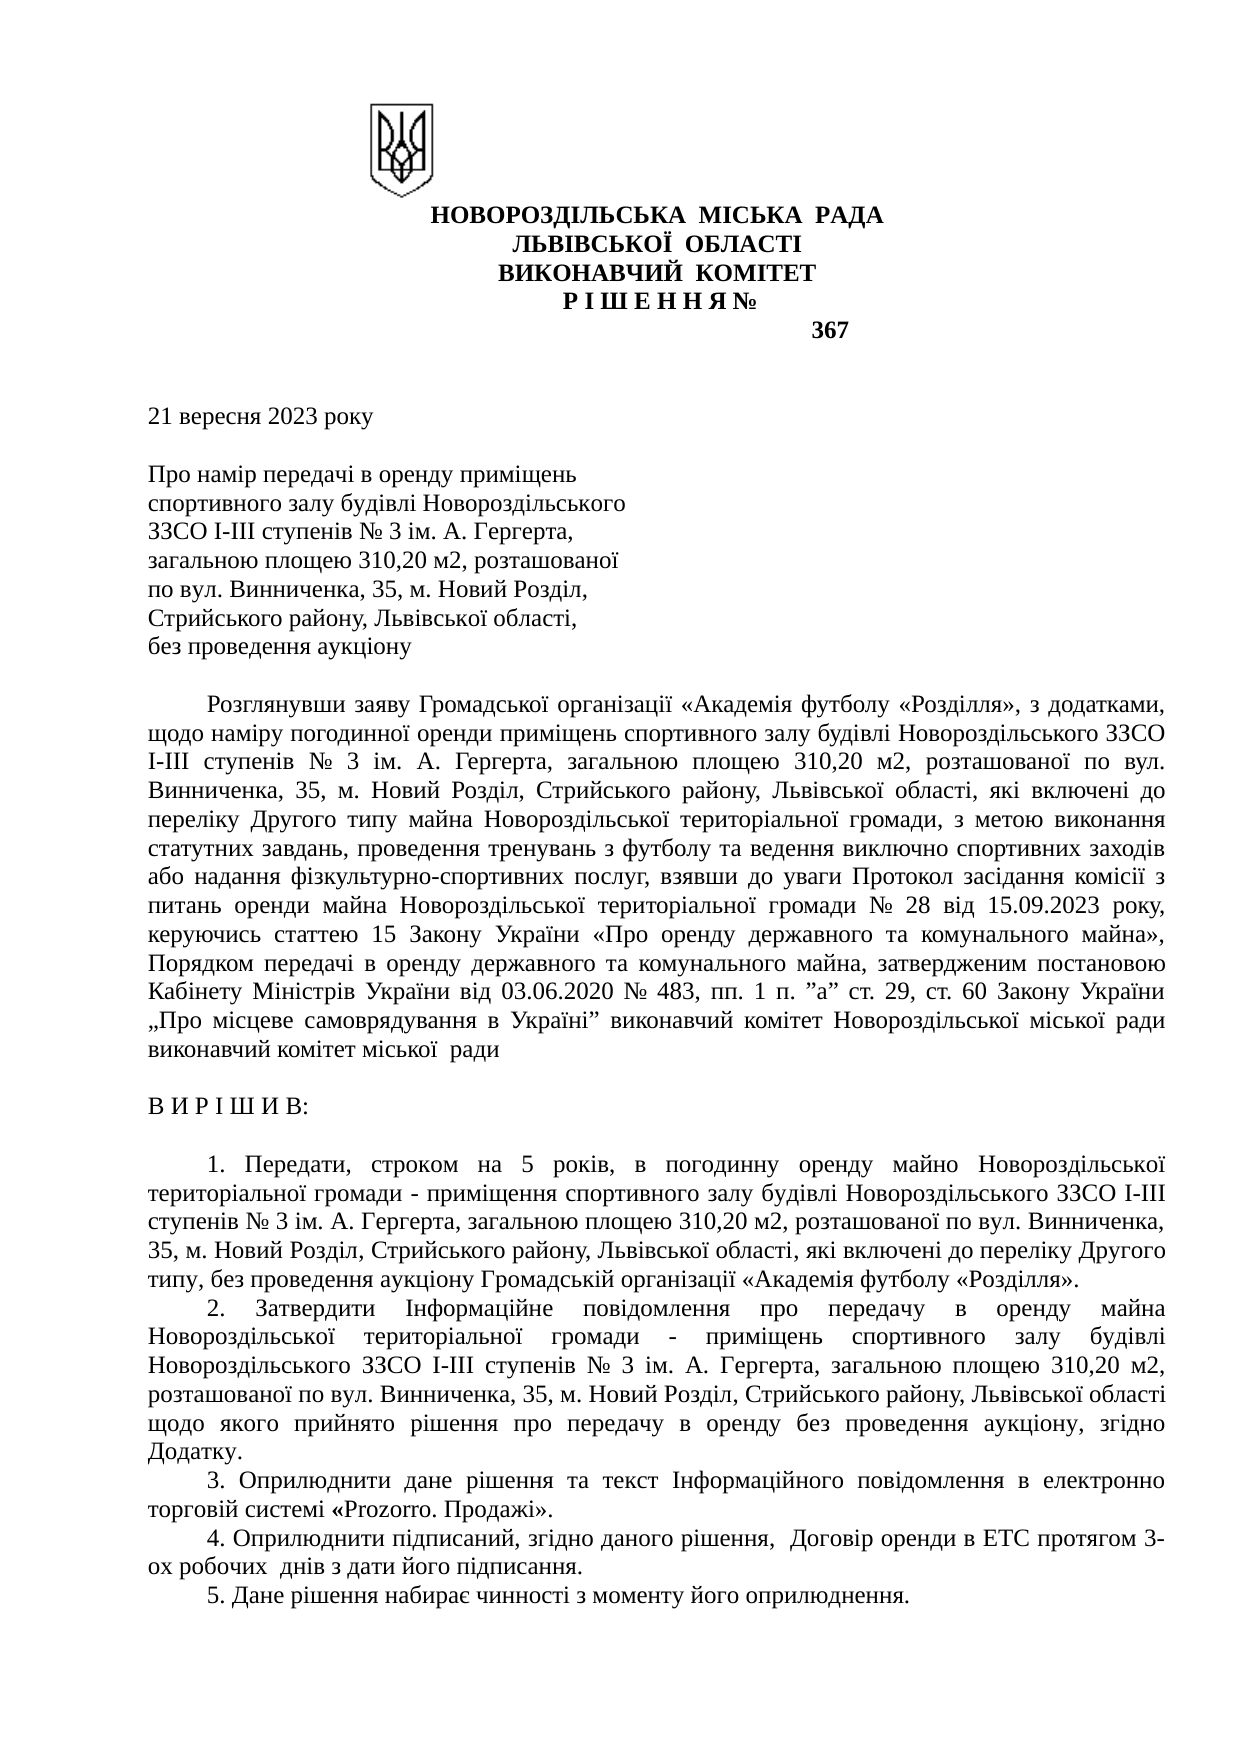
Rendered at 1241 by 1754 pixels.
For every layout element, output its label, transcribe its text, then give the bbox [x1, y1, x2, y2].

text ЛЬВІВСЬКОЇ ОБЛАСТІ [148, 229, 1167, 258]
text Стрийського району, Львівської області, [148, 603, 1167, 631]
text ЗЗСО І-ІІІ ступенів № 3 ім. А. Гергерта, [148, 516, 1167, 545]
text 21 вересня 2023 року [148, 401, 1167, 430]
text Про намір передачі в оренду приміщень [148, 459, 1167, 488]
text по вул. Винниченка, 35, м. Новий Розділ, [148, 574, 1167, 603]
text без проведення аукціону [148, 631, 1167, 660]
text В И Р І Ш И В: [148, 1091, 1167, 1120]
text 3. Оприлюднити дане рішення та текст Інформаційного повідомлення в електронно торговій системі «Prozorro. Продажі». [148, 1465, 1167, 1523]
text загальною площею 310,20 м2, розташованої [148, 545, 1167, 574]
text 5. Дане рішення набирає чинності з моменту його оприлюднення. [148, 1580, 1167, 1609]
text ВИКОНАВЧИЙ КОМІТЕТ [148, 258, 1167, 286]
text 4. Оприлюднити підписаний, згідно даного рішення, Договір оренди в ЕТС протягом 3-ох робочих днів з дати його підписання. [148, 1523, 1167, 1580]
text Р І Ш Е Н Н Я № [148, 286, 1167, 315]
text 367 [148, 315, 1167, 344]
text спортивного залу будівлі Новороздільського [148, 488, 1167, 516]
picture [308, 101, 496, 201]
text 2. Затвердити Інформаційне повідомлення про передачу в оренду майна Новороздільської територіальної громади - приміщень спортивного залу будівлі Новороздільського ЗЗСО І-ІІІ ступенів № 3 ім. А. Гергерта, загальною площею 310,20 м2, розташованої по вул. Винниченка, 35, м. Новий Розділ, Стрийського району, Львівської області щодо якого прийнято рішення про передачу в оренду без проведення аукціону, згідно Додатку. [148, 1293, 1167, 1465]
text Розглянувши заяву Громадської організації «Академія футболу «Розділля», з додатками, щодо наміру погодинної оренди приміщень спортивного залу будівлі Новороздільського ЗЗСО І-ІІІ ступенів № 3 ім. А. Гергерта, загальною площею 310,20 м2, розташованої по вул. Винниченка, 35, м. Новий Розділ, Стрийського району, Львівської області, які включені до переліку Другого типу майна Новороздільської територіальної громади, з метою виконання статутних завдань, проведення тренувань з футболу та ведення виключно спортивних заходів або надання фізкультурно-спортивних послуг, взявши до уваги Протокол засідання комісії з питань оренди майна Новороздільської територіальної громади № 28 від 15.09.2023 року, керуючись статтею 15 Закону України «Про оренду державного та комунального майна», Порядком передачі в оренду державного та комунального майна, затвердженим постановою Кабінету Міністрів України від 03.06.2020 № 483, пп. 1 п. ”а” ст. 29, ст. 60 Закону України „Про місцеве самоврядування в Україні” виконавчий комітет Новороздільської міської ради виконавчий комітет міської ради [148, 689, 1167, 1063]
text 1. Передати, строком на 5 років, в погодинну оренду майно Новороздільської територіальної громади - приміщення спортивного залу будівлі Новороздільського ЗЗСО І-ІІІ ступенів № 3 ім. А. Гергерта, загальною площею 310,20 м2, розташованої по вул. Винниченка, 35, м. Новий Розділ, Стрийського району, Львівської області, які включені до переліку Другого типу, без проведення аукціону Громадській організації «Академія футболу «Розділля». [148, 1149, 1167, 1293]
text НОВОРОЗДІЛЬСЬКА МІСЬКА РАДА [148, 200, 1167, 229]
